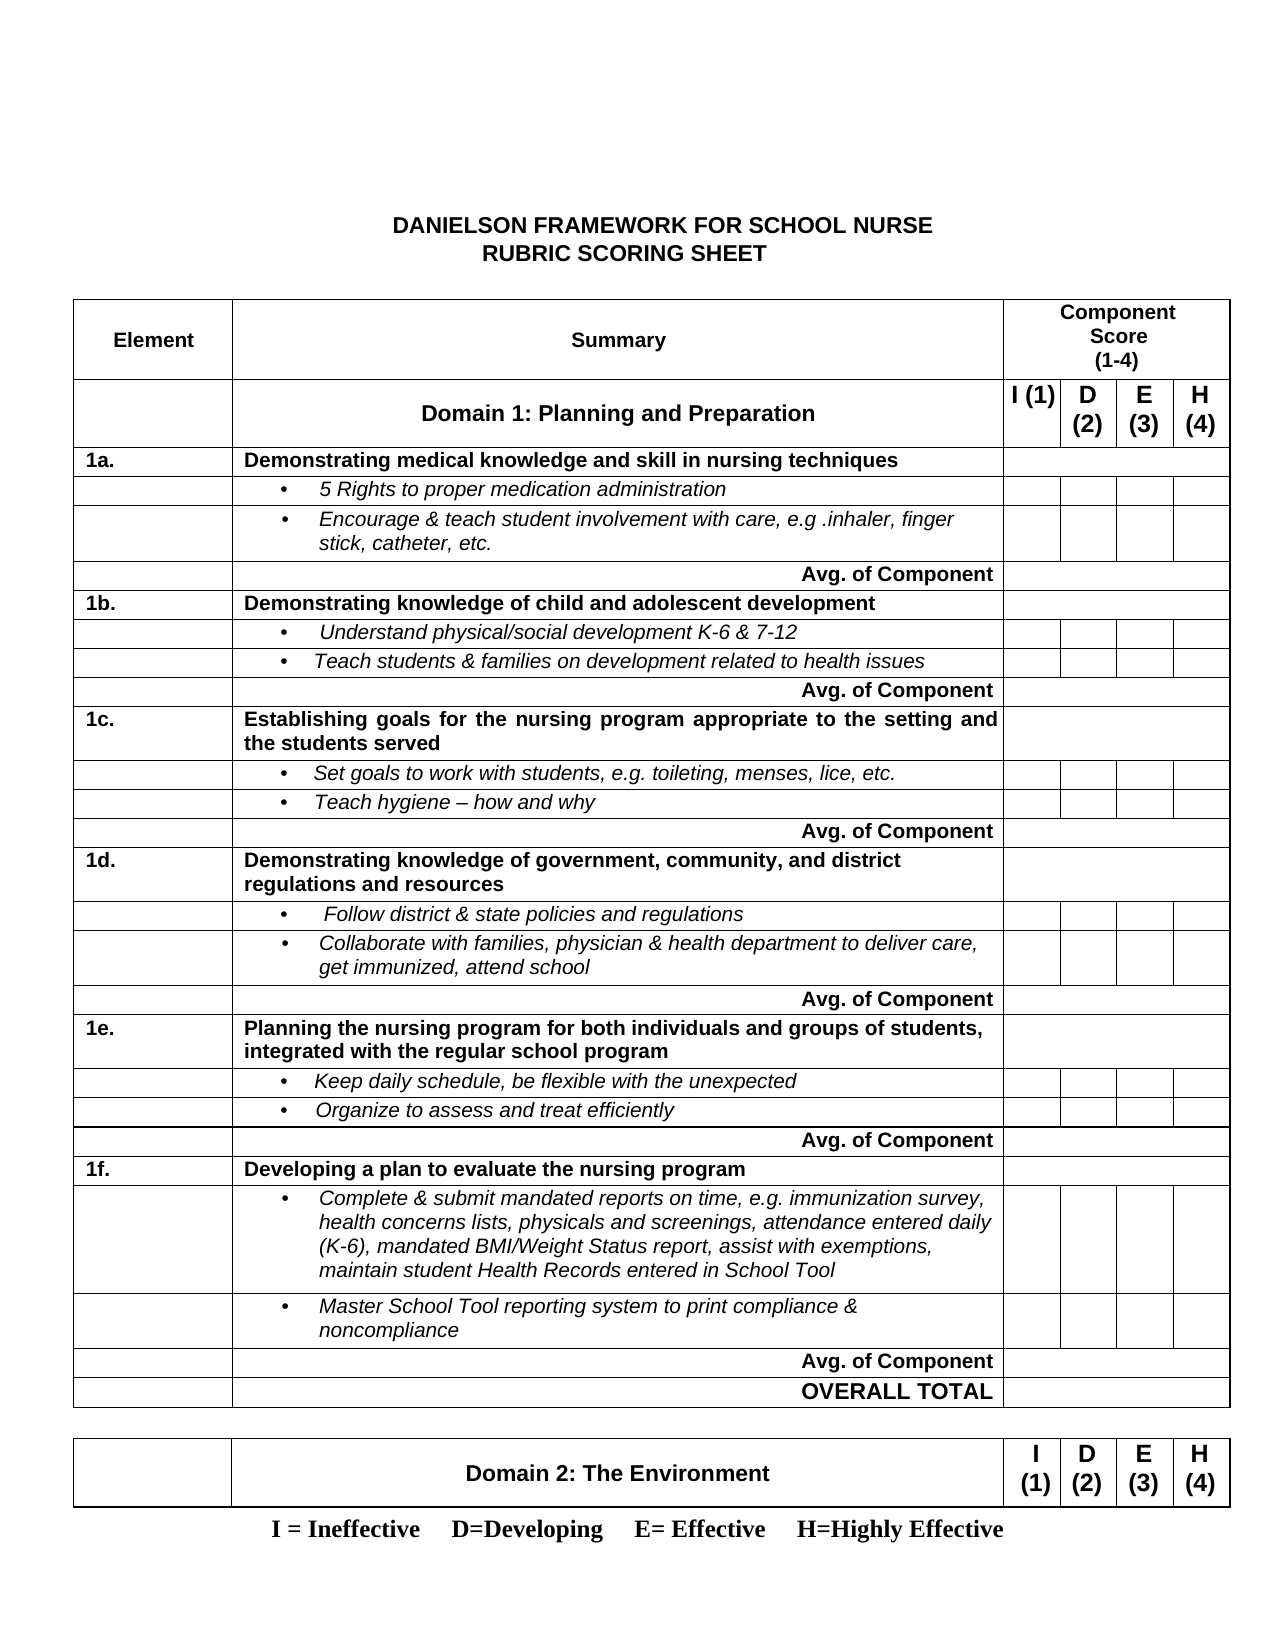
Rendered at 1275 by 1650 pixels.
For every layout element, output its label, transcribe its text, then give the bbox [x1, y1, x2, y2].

table_cell H (4) [1174, 380, 1229, 447]
table_cell Domain 1: Planning and Preparation [233, 380, 1003, 447]
table_cell [1004, 790, 1060, 818]
table_cell [1060, 678, 1229, 706]
table_cell [74, 380, 232, 447]
table_cell • Teach hygiene – how and why [233, 790, 1003, 818]
table_cell [74, 620, 232, 648]
table_cell • 5 Rights to proper medication administration [233, 477, 1003, 505]
table_cell [1060, 562, 1229, 589]
table_cell • Follow district & state policies and regulations [233, 902, 1003, 930]
table_cell [74, 902, 232, 930]
table_cell [1004, 506, 1060, 561]
table_cell • Encourage & teach student involvement with care, e.g .inhaler, finger stick, catheter, etc. [233, 506, 1003, 561]
table_cell [74, 506, 232, 561]
table_cell [1004, 1349, 1060, 1377]
table_cell Avg. of Component [233, 1128, 1003, 1156]
table_cell Developing a plan to evaluate the nursing program [233, 1157, 1003, 1184]
table_cell 1e. [74, 1015, 232, 1068]
text RUBRIC SCORING SHEET [482, 240, 1193, 266]
table_cell [1174, 931, 1229, 985]
table_cell [74, 562, 232, 589]
table_cell [1060, 1128, 1229, 1156]
subtitle DANIELSON FRAMEWORK FOR SCHOOL NURSE [45, 212, 933, 238]
table_header I (1) [1004, 1439, 1060, 1506]
table_cell [74, 819, 232, 847]
table_cell [74, 1128, 232, 1156]
table_cell Planning the nursing program for both individuals and groups of students, integrated with the regular school program [233, 1015, 1003, 1068]
table_cell [1117, 506, 1173, 561]
table_cell [1004, 678, 1060, 706]
table_cell Avg. of Component [233, 819, 1003, 847]
table_cell [1004, 902, 1060, 930]
table_cell [1117, 649, 1173, 677]
table_header Component Score (1-4) [1060, 300, 1229, 379]
table_cell [1174, 1098, 1229, 1126]
table_cell [74, 761, 232, 789]
table_cell [1004, 986, 1060, 1014]
table_cell [1117, 1186, 1173, 1293]
table_cell [74, 790, 232, 818]
table_cell [74, 931, 232, 985]
table_cell [74, 1069, 232, 1097]
table_cell [74, 1186, 232, 1293]
table_cell [1004, 1378, 1060, 1407]
table_header H (4) [1174, 1439, 1229, 1506]
table_cell • Teach students & families on development related to health issues [233, 649, 1003, 677]
table_cell [1174, 1186, 1229, 1293]
table_cell [1117, 761, 1173, 789]
table_cell Demonstrating knowledge of child and adolescent development [233, 591, 1003, 619]
table_cell [1004, 819, 1060, 847]
table_cell [1004, 848, 1060, 901]
table_cell [1004, 1098, 1060, 1126]
table_cell 1b. [74, 591, 232, 619]
table_cell [1004, 591, 1060, 619]
table_cell [1061, 1098, 1116, 1126]
table_cell [1117, 1069, 1173, 1097]
table_cell E (3) [1117, 380, 1173, 447]
table_cell [1004, 620, 1060, 648]
table_cell [74, 986, 232, 1014]
table_cell [1174, 902, 1229, 930]
table_cell [1060, 1378, 1229, 1407]
table_cell • Set goals to work with students, e.g. toileting, menses, lice, etc. [233, 761, 1003, 789]
table_cell [1174, 477, 1229, 505]
table_cell [1174, 790, 1229, 818]
table_cell [1117, 790, 1173, 818]
table_cell [1174, 761, 1229, 789]
table_cell [1061, 620, 1116, 648]
table_cell [1004, 1186, 1060, 1293]
table_cell [1061, 1069, 1116, 1097]
table_cell OVERALL TOTAL [233, 1378, 1003, 1407]
table_cell [1004, 1294, 1060, 1348]
table_cell 1a. [74, 448, 232, 476]
table_cell [1117, 1294, 1173, 1348]
table_cell [1004, 761, 1060, 789]
table_cell 1c. [74, 707, 232, 760]
table_cell [1060, 1157, 1229, 1184]
table_cell [1004, 1157, 1060, 1184]
table_cell [1174, 1294, 1229, 1348]
table_cell 1f. [74, 1157, 232, 1184]
table_cell [1061, 931, 1116, 985]
table_cell [1174, 649, 1229, 677]
table_header D (2) [1061, 1439, 1116, 1506]
table_header Domain 2: The Environment [232, 1439, 1003, 1506]
table_header E (3) [1117, 1439, 1173, 1506]
table_cell Demonstrating knowledge of government, community, and district regulations and resources [233, 848, 1003, 901]
table_cell [1060, 1015, 1229, 1068]
table_cell [1117, 931, 1173, 985]
table_cell [1004, 1015, 1060, 1068]
table_cell [74, 1294, 232, 1348]
table_cell Avg. of Component [233, 1349, 1003, 1377]
table_cell [74, 477, 232, 505]
table_cell [1004, 562, 1060, 589]
table_cell [1060, 591, 1229, 619]
table_cell • Collaborate with families, physician & health department to deliver care, get immunized, attend school [233, 931, 1003, 985]
table_cell Avg. of Component [233, 678, 1003, 706]
table_header Summary [233, 300, 1003, 379]
table_cell Establishing goals for the nursing program appropriate to the setting and the students served [233, 707, 1003, 760]
table_cell [74, 678, 232, 706]
table_cell [1004, 707, 1060, 760]
table_cell D (2) [1061, 380, 1116, 447]
table_cell [1060, 819, 1229, 847]
table_cell [1061, 1186, 1116, 1293]
table_cell [74, 1098, 232, 1126]
table_cell [1061, 761, 1116, 789]
table_cell Avg. of Component [233, 562, 1003, 589]
table_header [1004, 300, 1060, 379]
table_cell [1060, 986, 1229, 1014]
table_cell [1060, 448, 1229, 476]
table_cell I (1) [1004, 380, 1060, 447]
table_cell • Keep daily schedule, be flexible with the unexpected [233, 1069, 1003, 1097]
table_cell [1117, 477, 1173, 505]
table_cell • Organize to assess and treat efficiently [233, 1098, 1003, 1126]
table_cell • Master School Tool reporting system to print compliance & noncompliance [233, 1294, 1003, 1348]
table_cell Demonstrating medical knowledge and skill in nursing techniques [233, 448, 1003, 476]
table_cell [1061, 790, 1116, 818]
table_cell [1004, 931, 1060, 985]
table_cell [1004, 1128, 1060, 1156]
table_cell [1061, 1294, 1116, 1348]
table_cell [1174, 506, 1229, 561]
table_cell [1061, 477, 1116, 505]
table_cell 1d. [74, 848, 232, 901]
table_cell [1004, 649, 1060, 677]
table_cell [74, 1378, 232, 1407]
table_cell Avg. of Component [233, 986, 1003, 1014]
table_cell [74, 1349, 232, 1377]
table_cell [1117, 620, 1173, 648]
table_cell [1060, 1349, 1229, 1377]
table_cell [1060, 707, 1229, 760]
table_cell [1061, 506, 1116, 561]
table_cell [1117, 1098, 1173, 1126]
table_cell [1004, 448, 1060, 476]
table_cell [74, 649, 232, 677]
table_header Element [74, 300, 232, 379]
table_cell [1117, 902, 1173, 930]
table_cell • Complete & submit mandated reports on time, e.g. immunization survey, health concerns lists, physicals and screenings, attendance entered daily (K-6), mandated BMI/Weight Status report, assist with exemptions, maintain student Health Records entered in School Tool [233, 1186, 1003, 1293]
table_cell [1061, 649, 1116, 677]
table_cell [1174, 1069, 1229, 1097]
table_cell [1060, 848, 1229, 901]
table_cell [1061, 902, 1116, 930]
table_cell [1004, 477, 1060, 505]
table_cell • Understand physical/social development K-6 & 7-12 [233, 620, 1003, 648]
table_cell [1004, 1069, 1060, 1097]
table_cell [1174, 620, 1229, 648]
table_header [74, 1439, 231, 1506]
